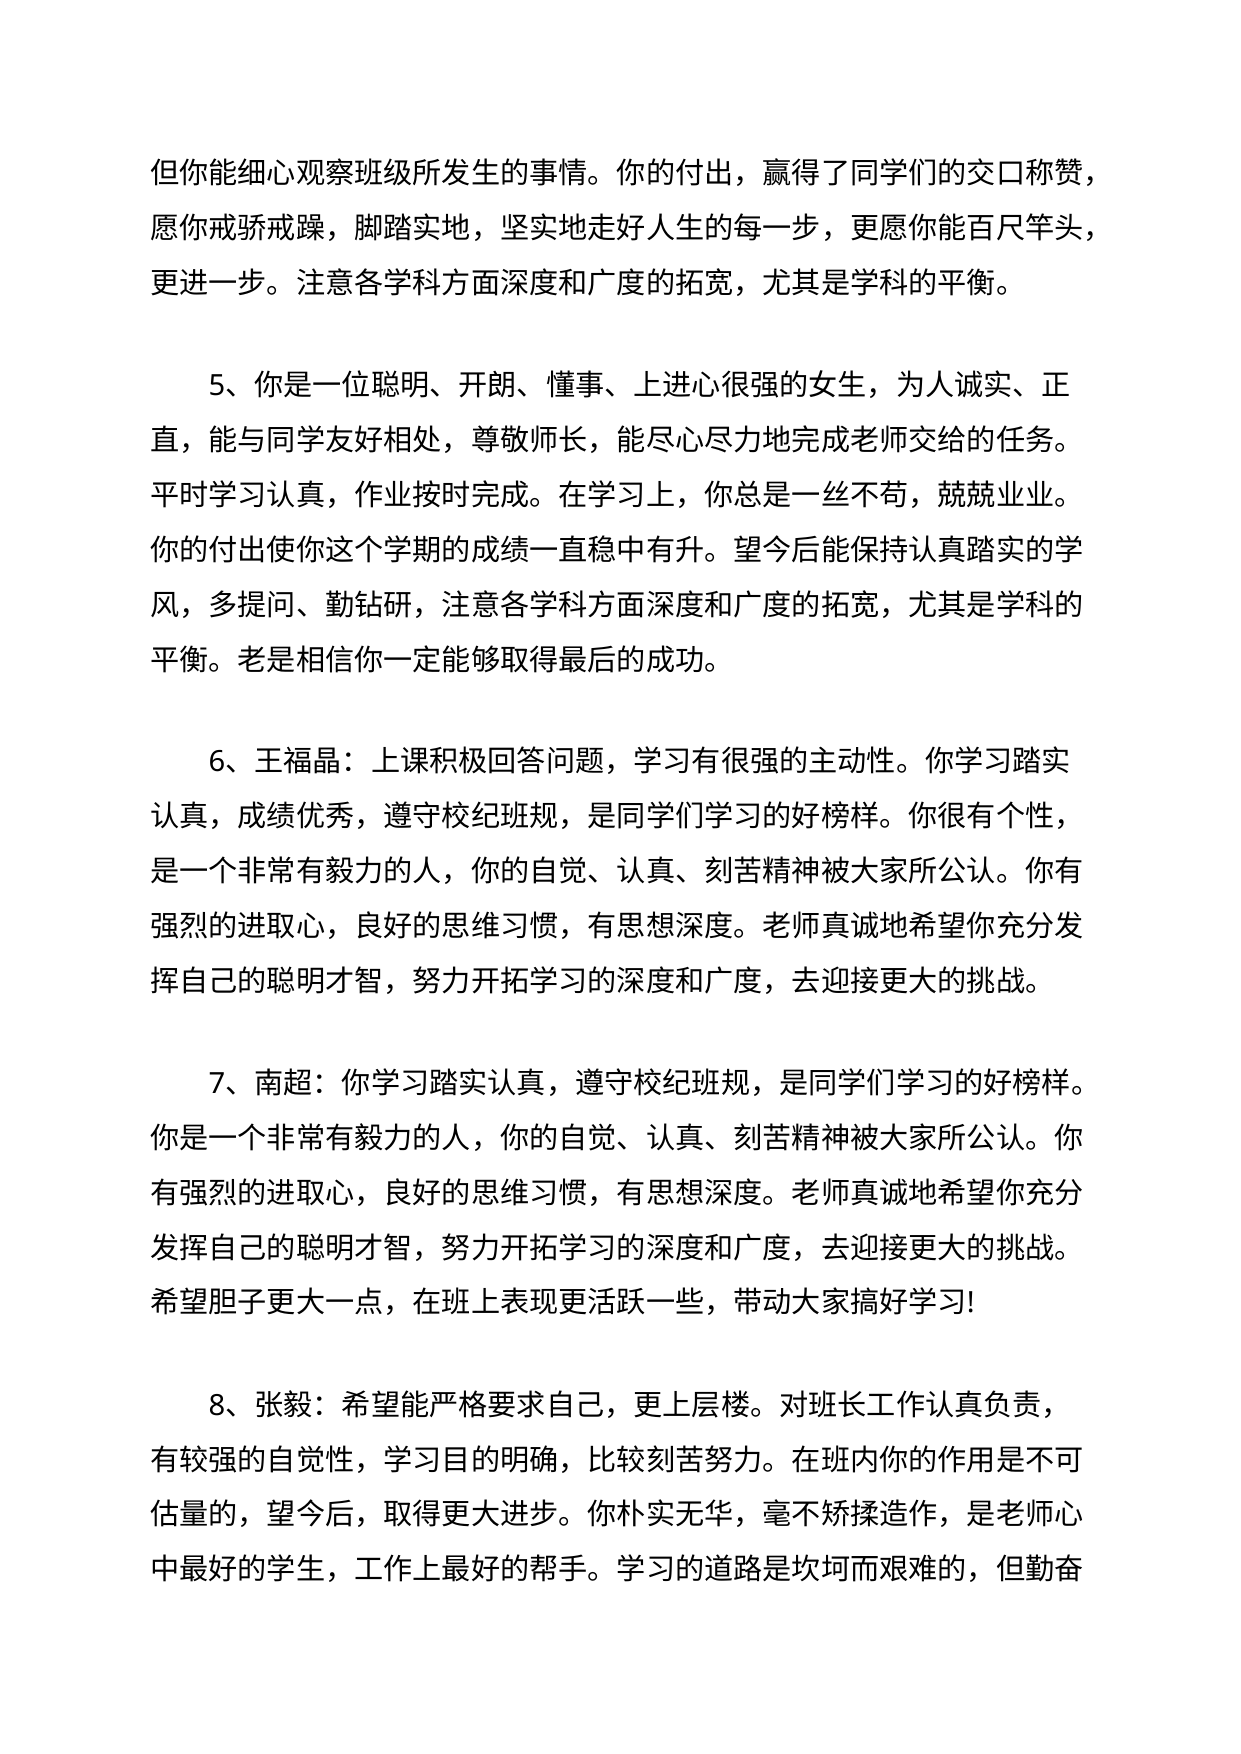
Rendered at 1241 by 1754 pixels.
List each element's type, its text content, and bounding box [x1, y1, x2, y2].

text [150, 150, 1090, 302]
text 5、你是一位聪明、开朗、懂事、上进心很强的女生，为人诚实、正直，能与同学友好相处，尊敬师长，能尽心尽力地完成老师交给的任务。平时学习认真，作业按时完成。在学习上，你总是一丝不苟，兢兢业业。你的付出使你这个学期的成绩一直稳中有升。望今后能保持认真踏实的学风，多提问、勤钻研，注意各学科方面深度和广度的拓宽，尤其是学科的平衡。老是相信你一定能够取得最后的成功。 [150, 362, 1090, 678]
text 6、王福晶：上课积极回答问题，学习有很强的主动性。你学习踏实认真，成绩优秀，遵守校纪班规，是同学们学习的好榜样。你很有个性，是一个非常有毅力的人，你的自觉、认真、刻苦精神被大家所公认。你有强烈的进取心，良好的思维习惯，有思想深度。老师真诚地希望你充分发挥自己的聪明才智，努力开拓学习的深度和广度，去迎接更大的挑战。 [150, 738, 1090, 1000]
text 7、南超：你学习踏实认真，遵守校纪班规，是同学们学习的好榜样。你是一个非常有毅力的人，你的自觉、认真、刻苦精神被大家所公认。你有强烈的进取心，良好的思维习惯，有思想深度。老师真诚地希望你充分发挥自己的聪明才智，努力开拓学习的深度和广度，去迎接更大的挑战。希望胆子更大一点，在班上表现更活跃一些，带动大家搞好学习! [150, 1059, 1090, 1321]
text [150, 1381, 1090, 1588]
